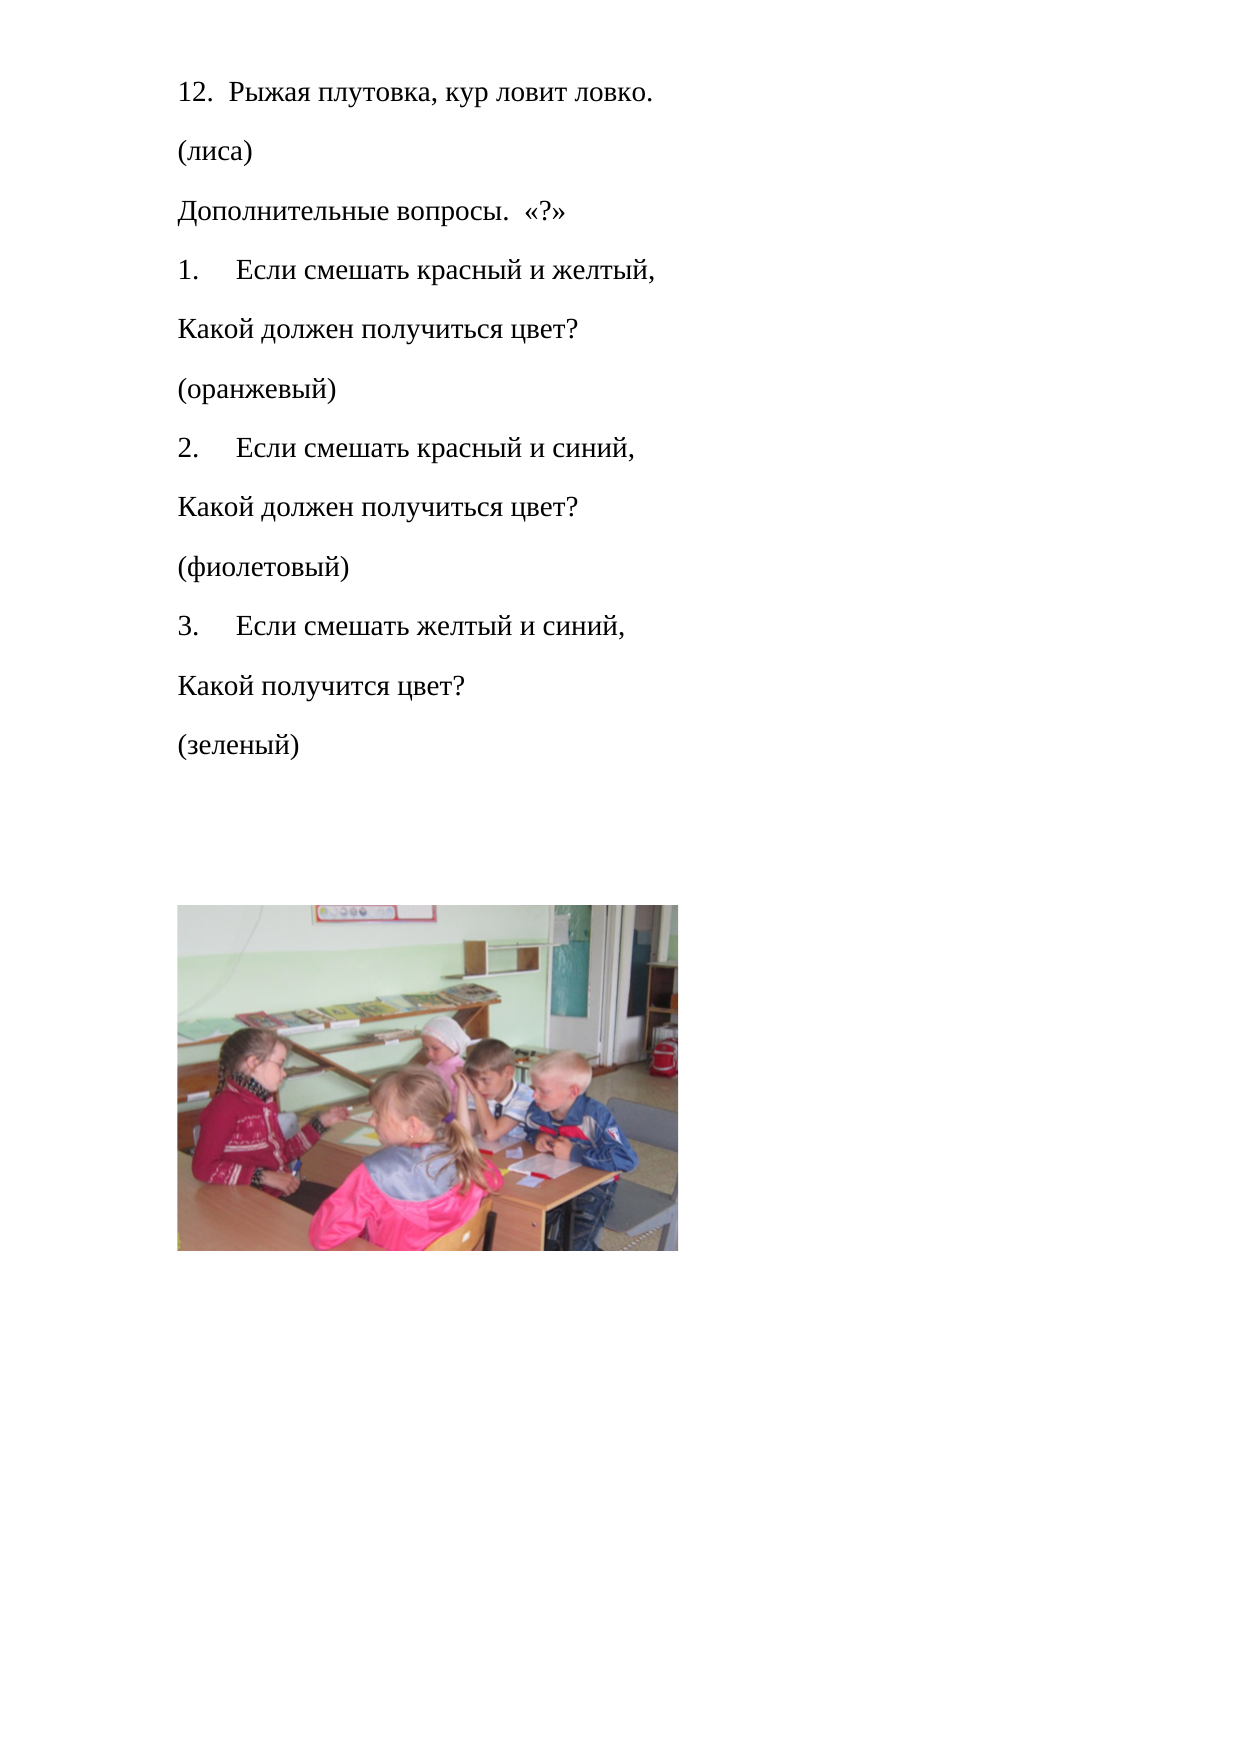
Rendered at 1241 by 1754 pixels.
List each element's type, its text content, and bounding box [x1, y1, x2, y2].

text Какой должен получиться цвет? [177, 489, 1152, 523]
text 3. Если смешать желтый и синий, [177, 608, 1152, 642]
text 2. Если смешать красный и синий, [177, 430, 1152, 464]
text Дополнительные вопросы. «?» [177, 193, 1152, 226]
text (лиса) [177, 133, 1152, 167]
text (оранжевый) [177, 371, 1152, 404]
text (зеленый) [177, 727, 1152, 761]
text 1. Если смешать красный и желтый, [177, 252, 1152, 286]
text Какой получится цвет? [177, 668, 1152, 701]
text (фиолетовый) [177, 549, 1152, 582]
text 12. Рыжая плутовка, кур ловит ловко. [177, 74, 1152, 107]
picture [177, 905, 679, 1251]
text Какой должен получиться цвет? [177, 311, 1152, 345]
